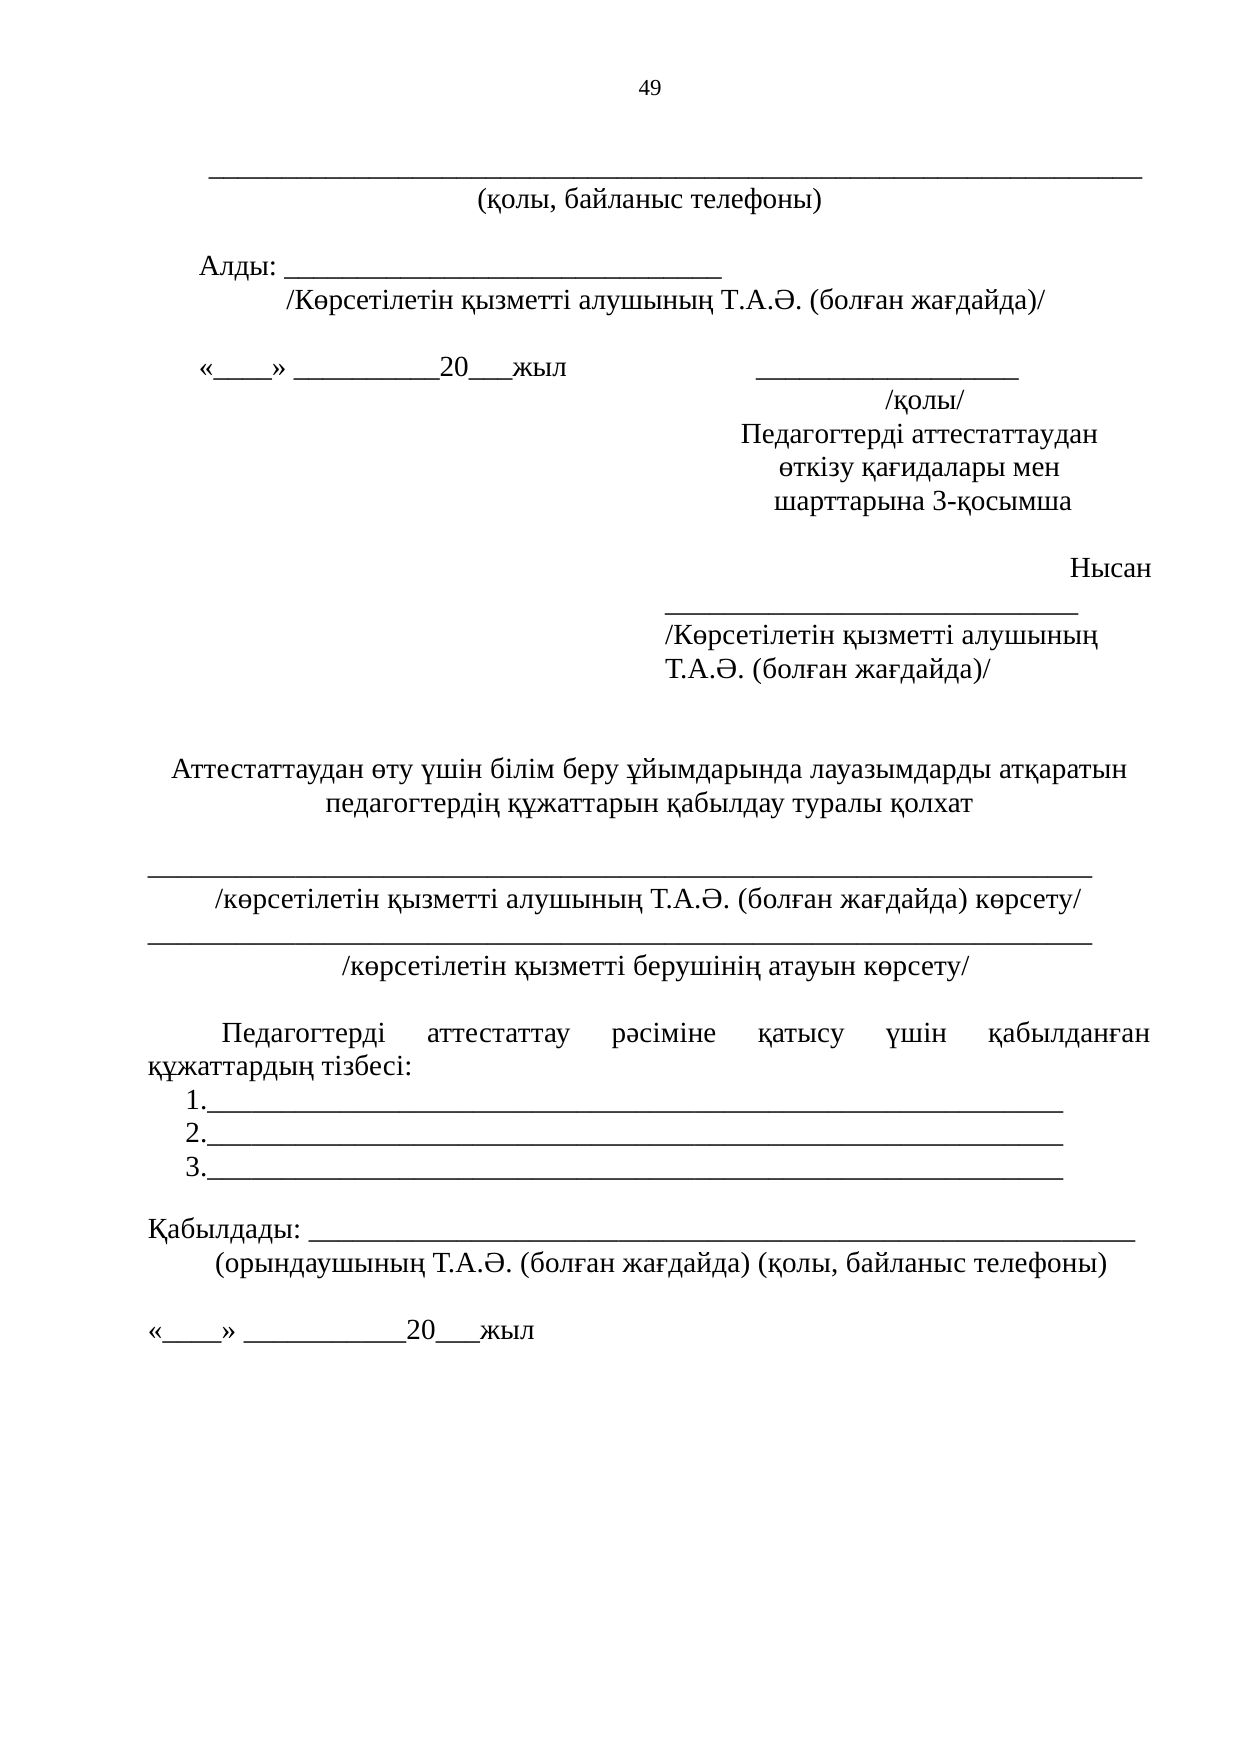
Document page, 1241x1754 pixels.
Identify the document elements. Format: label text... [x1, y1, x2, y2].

text Нысан [694, 550, 1152, 584]
text ________________________________________________________________ [148, 914, 1152, 948]
text Аттестаттаудан өту үшін білім беру ұйымдарында лауазымдарды атқаратын педагогтердің құжаттарын қабылдау туралы қолхат [148, 751, 1152, 818]
text /Көрсетілетін қызметті алушының [590, 617, 1152, 651]
text (орындаушының Т.А.Ә. (болған жағдайда) (қолы, байланыс телефоны) [148, 1245, 1152, 1278]
text /Көрсетілетін қызметті алушының Т.А.Ә. (болған жағдайда)/ [148, 282, 1152, 315]
text /көрсетілетін қызметті алушының Т.А.Ә. (болған жағдайда) көрсету/ [148, 881, 1152, 914]
text «____» __________20___жыл __________________ [148, 349, 1152, 382]
text ____________________________ [590, 584, 1152, 617]
text Педагогтерді аттестаттаудан өткізу қағидалары мен шарттарына 3-қосымша [694, 416, 1152, 517]
text Қабылдады: ________________________________________________________ [148, 1211, 1152, 1245]
text «____» ___________20___жыл [148, 1312, 1152, 1346]
text ________________________________________________________________ (қолы, байланыс телефоны) [148, 148, 1152, 215]
text /көрсетілетін қызметті берушінің атауын көрсету/ [148, 948, 1152, 981]
text Алды: ______________________________ [148, 248, 1152, 282]
text ________________________________________________________________ [148, 847, 1152, 881]
text 2.__________________________________________________________ [148, 1116, 1152, 1149]
text 3.__________________________________________________________ [148, 1149, 1152, 1183]
text Педагогтерді аттестаттау рәсіміне қатысу үшін қабылданған құжаттардың тізбесі: [148, 1015, 1152, 1082]
text /қолы/ [885, 382, 1152, 416]
text 1.__________________________________________________________ [148, 1082, 1152, 1116]
text Т.А.Ә. (болған жағдайда)/ [590, 651, 1152, 684]
